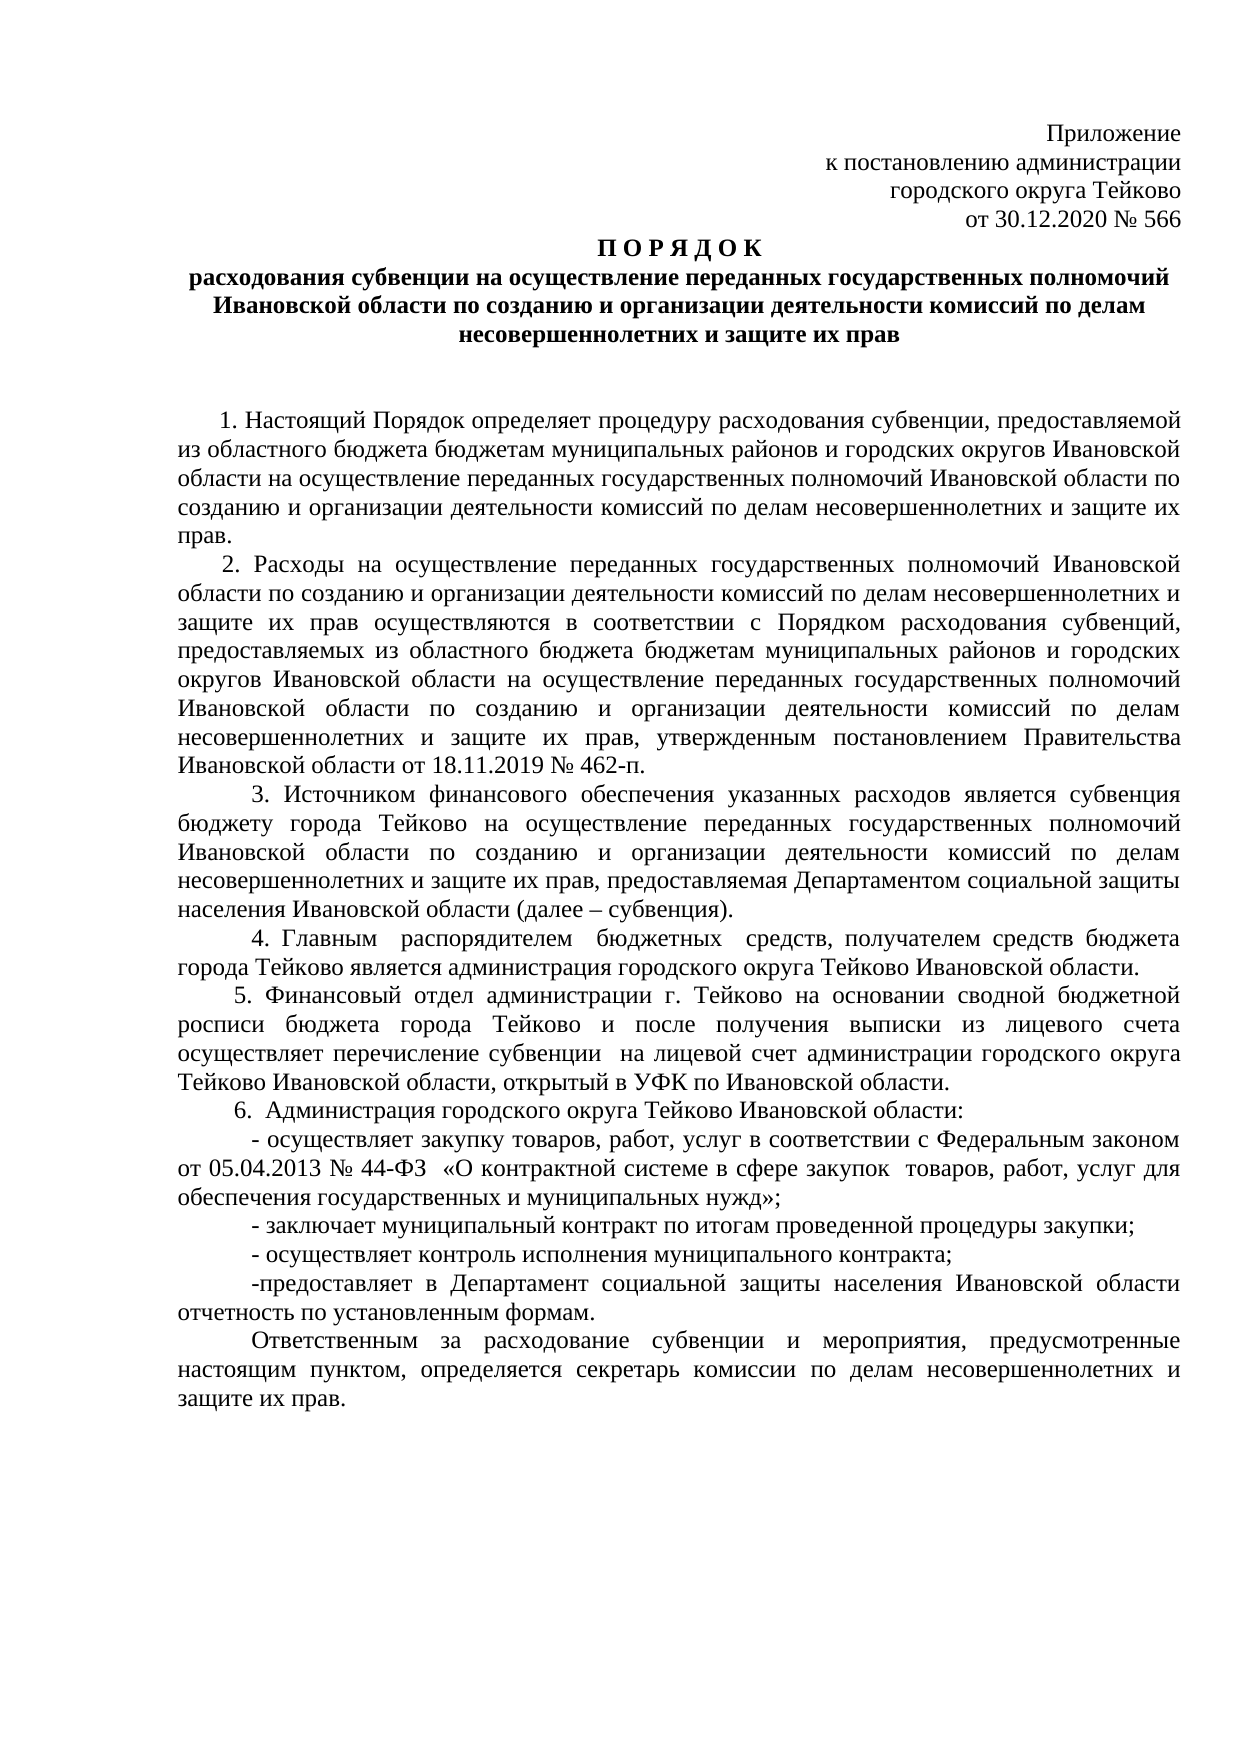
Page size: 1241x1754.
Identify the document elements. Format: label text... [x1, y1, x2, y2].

text Приложение [177, 118, 1181, 147]
title 2. Расходы на осуществление переданных государственных полномочий Ивановской области по созданию и организации деятельности комиссий по делам несовершеннолетних и защите их прав осуществляются в соответствии с Порядком расходования субвенций, предоставляемых из областного бюджета бюджетам муниципальных районов и городских округов Ивановской области на осуществление переданных государственных полномочий Ивановской области по созданию и организации деятельности комиссий по делам несовершеннолетних и защите их прав, утвержденным постановлением Правительства Ивановской области от 18.11.2019 № 462-п. [177, 549, 1181, 779]
text 5. Финансовый отдел администрации г. Тейково на основании сводной бюджетной росписи бюджета города Тейково и после получения выписки из лицевого счета осуществляет перечисление субвенции на лицевой счет администрации городского округа Тейково Ивановской области, открытый в УФК по Ивановской области. [177, 981, 1181, 1096]
text 3. Источником финансового обеспечения указанных расходов является субвенция бюджету города Тейково на осуществление переданных государственных полномочий Ивановской области по созданию и организации деятельности комиссий по делам несовершеннолетних и защите их прав, предоставляемая Департаментом социальной защиты населения Ивановской области (далее – субвенция). [177, 779, 1181, 923]
text к постановлению администрации [177, 147, 1181, 176]
text 4. Главным распорядителем бюджетных средств, получателем средств бюджета города Тейково является администрация городского округа Тейково Ивановской области. [177, 923, 1181, 981]
text - осуществляет закупку товаров, работ, услуг в соответствии с Федеральным законом от 05.04.2013 № 44-ФЗ «О контрактной системе в сфере закупок товаров, работ, услуг для обеспечения государственных и муниципальных нужд»; [177, 1124, 1181, 1211]
text - осуществляет контроль исполнения муниципального контракта; [177, 1239, 1181, 1268]
text городского округа Тейково [177, 176, 1181, 204]
text - заключает муниципальный контракт по итогам проведенной процедуры закупки; [177, 1211, 1181, 1239]
text Ответственным за расходование субвенции и мероприятия, предусмотренные настоящим пунктом, определяется секретарь комиссии по делам несовершеннолетних и защите их прав. [177, 1326, 1181, 1412]
text от 30.12.2020 № 566 [177, 204, 1181, 233]
text расходования субвенции на осуществление переданных государственных полномочий Ивановской области по созданию и организации деятельности комиссий по делам несовершеннолетних и защите их прав [177, 262, 1181, 348]
text -предоставляет в Департамент социальной защиты населения Ивановской области отчетность по установленным формам. [177, 1268, 1181, 1326]
text 1. Настоящий Порядок определяет процедуру расходования субвенции, предоставляемой из областного бюджета бюджетам муниципальных районов и городских округов Ивановской области на осуществление переданных государственных полномочий Ивановской области по созданию и организации деятельности комиссий по делам несовершеннолетних и защите их прав. [177, 406, 1181, 549]
text П О Р Я Д О К [177, 233, 1181, 262]
text 6. Администрация городского округа Тейково Ивановской области: [177, 1096, 1181, 1124]
